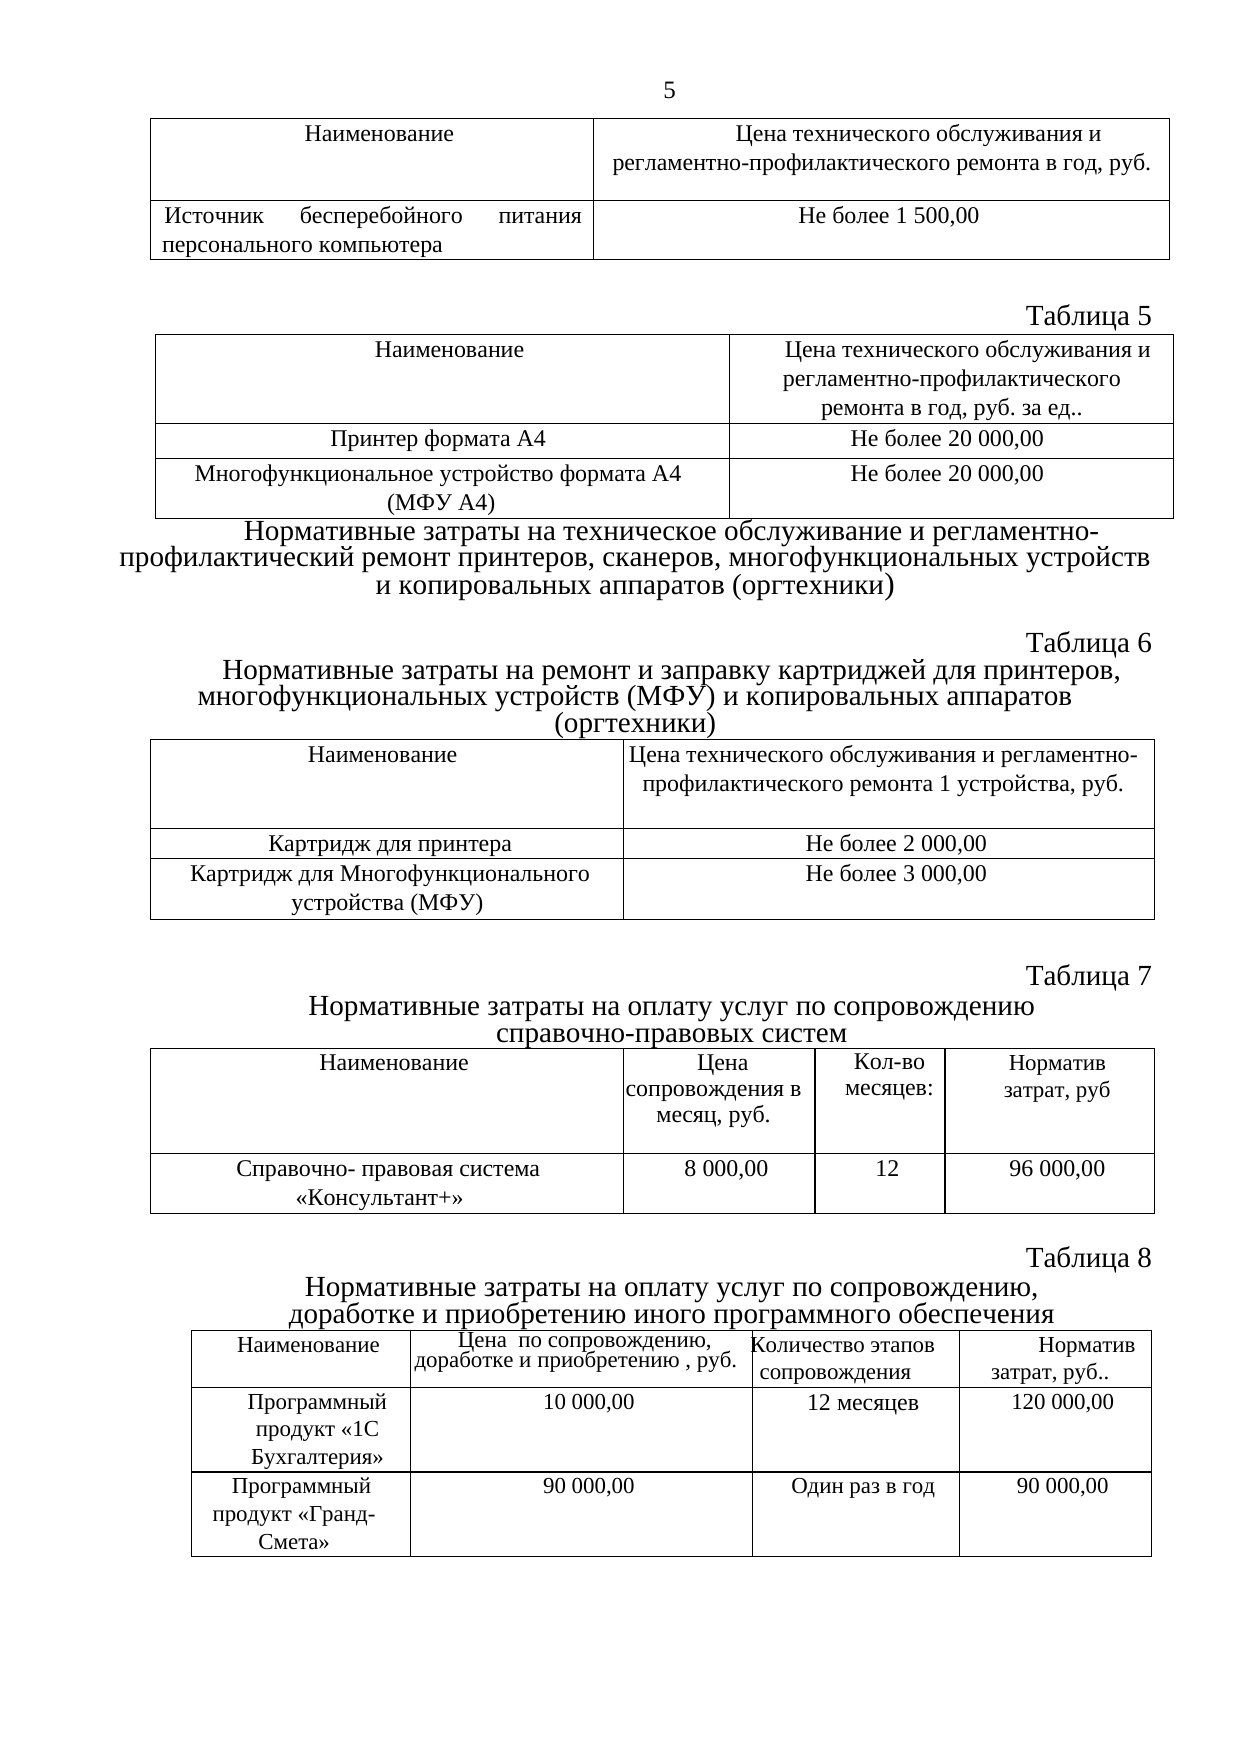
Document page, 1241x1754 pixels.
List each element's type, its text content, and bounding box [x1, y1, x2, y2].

table_cell Не более 3 000,00 [624, 859, 1154, 919]
text доработке и приобретению иного программного обеспечения [118, 1302, 1152, 1329]
table_cell Не более 20 000,00 [730, 459, 1173, 518]
table_header Цена по сопровождению, доработке и приобретению , руб. [411, 1331, 752, 1387]
text Таблица 8 [118, 1240, 1152, 1273]
text Нормативные затраты на техническое обслуживание и регламентно-профилактический ремонт принтеров, сканеров, многофункциональных устройств и копировальных аппаратов (оргтехники) [118, 519, 1152, 601]
table_cell Не более 2 000,00 [624, 829, 1154, 858]
table_header Наименование [151, 119, 593, 199]
table_cell Программный продукт «Гранд-Смета» [192, 1473, 410, 1556]
table_cell 90 000,00 [960, 1473, 1151, 1556]
table_cell Принтер формата А4 [156, 424, 729, 458]
table_cell Не более 1 500,00 [594, 201, 1169, 259]
text Таблица 7 [118, 958, 1152, 992]
table_cell Программный продукт «1С Бухгалтерия» [192, 1388, 410, 1471]
table_cell 120 000,00 [960, 1388, 1151, 1471]
table_cell Многофункциональное устройство формата А4 (МФУ А4) [156, 459, 729, 518]
text Нормативные затраты на оплату услуг по сопровождению [118, 994, 1152, 1021]
text Таблица 5 [118, 298, 1152, 332]
table_cell Не более 20 000,00 [730, 424, 1173, 458]
text справочно-правовых систем [118, 1021, 1152, 1048]
text Таблица 6 [118, 631, 1152, 657]
table_cell 12 месяцев [753, 1388, 959, 1471]
table_cell Картридж для Многофункционального устройства (МФУ) [151, 859, 623, 919]
table_cell Источник бесперебойного питания персонального компьютера [151, 201, 593, 259]
table_header Наименование [156, 335, 729, 423]
table_header Норматив затрат, руб [946, 1049, 1154, 1153]
table_header Наименование [151, 1049, 623, 1153]
table_header Наименование [192, 1331, 410, 1387]
table_cell 96 000,00 [946, 1154, 1154, 1213]
text Нормативные затраты на оплату услуг по сопровождению, [118, 1275, 1152, 1302]
table_cell 12 [816, 1154, 944, 1213]
table_header Количество этапов сопровождения [753, 1331, 959, 1387]
table_header Кол-во месяцев: [816, 1049, 944, 1153]
table_header Цена сопровождения в месяц, руб. [624, 1049, 814, 1153]
table_cell 8 000,00 [624, 1154, 814, 1213]
table_header Цена технического обслуживания и регламентно-профилактического ремонта в год, руб. [594, 119, 1169, 199]
table_cell Справочно- правовая система «Консультант+» [151, 1154, 623, 1213]
table_header Норматив затрат, руб.. [960, 1331, 1151, 1387]
table_cell Один раз в год [753, 1473, 959, 1556]
table_cell Картридж для принтера [151, 829, 623, 858]
table_cell 90 000,00 [411, 1473, 752, 1556]
table_cell 10 000,00 [411, 1388, 752, 1471]
table_header Наименование [151, 740, 623, 827]
table_header Цена технического обслуживания и регламентно-профилактического ремонта в год, руб. за ед.. [730, 335, 1173, 423]
table_header Цена технического обслуживания и регламентно-профилактического ремонта 1 устройства, руб. [624, 740, 1154, 827]
text Нормативные затраты на ремонт и заправку картриджей для принтеров, многофункциональных устройств (МФУ) и копировальных аппаратов (оргтехники) [118, 658, 1152, 738]
